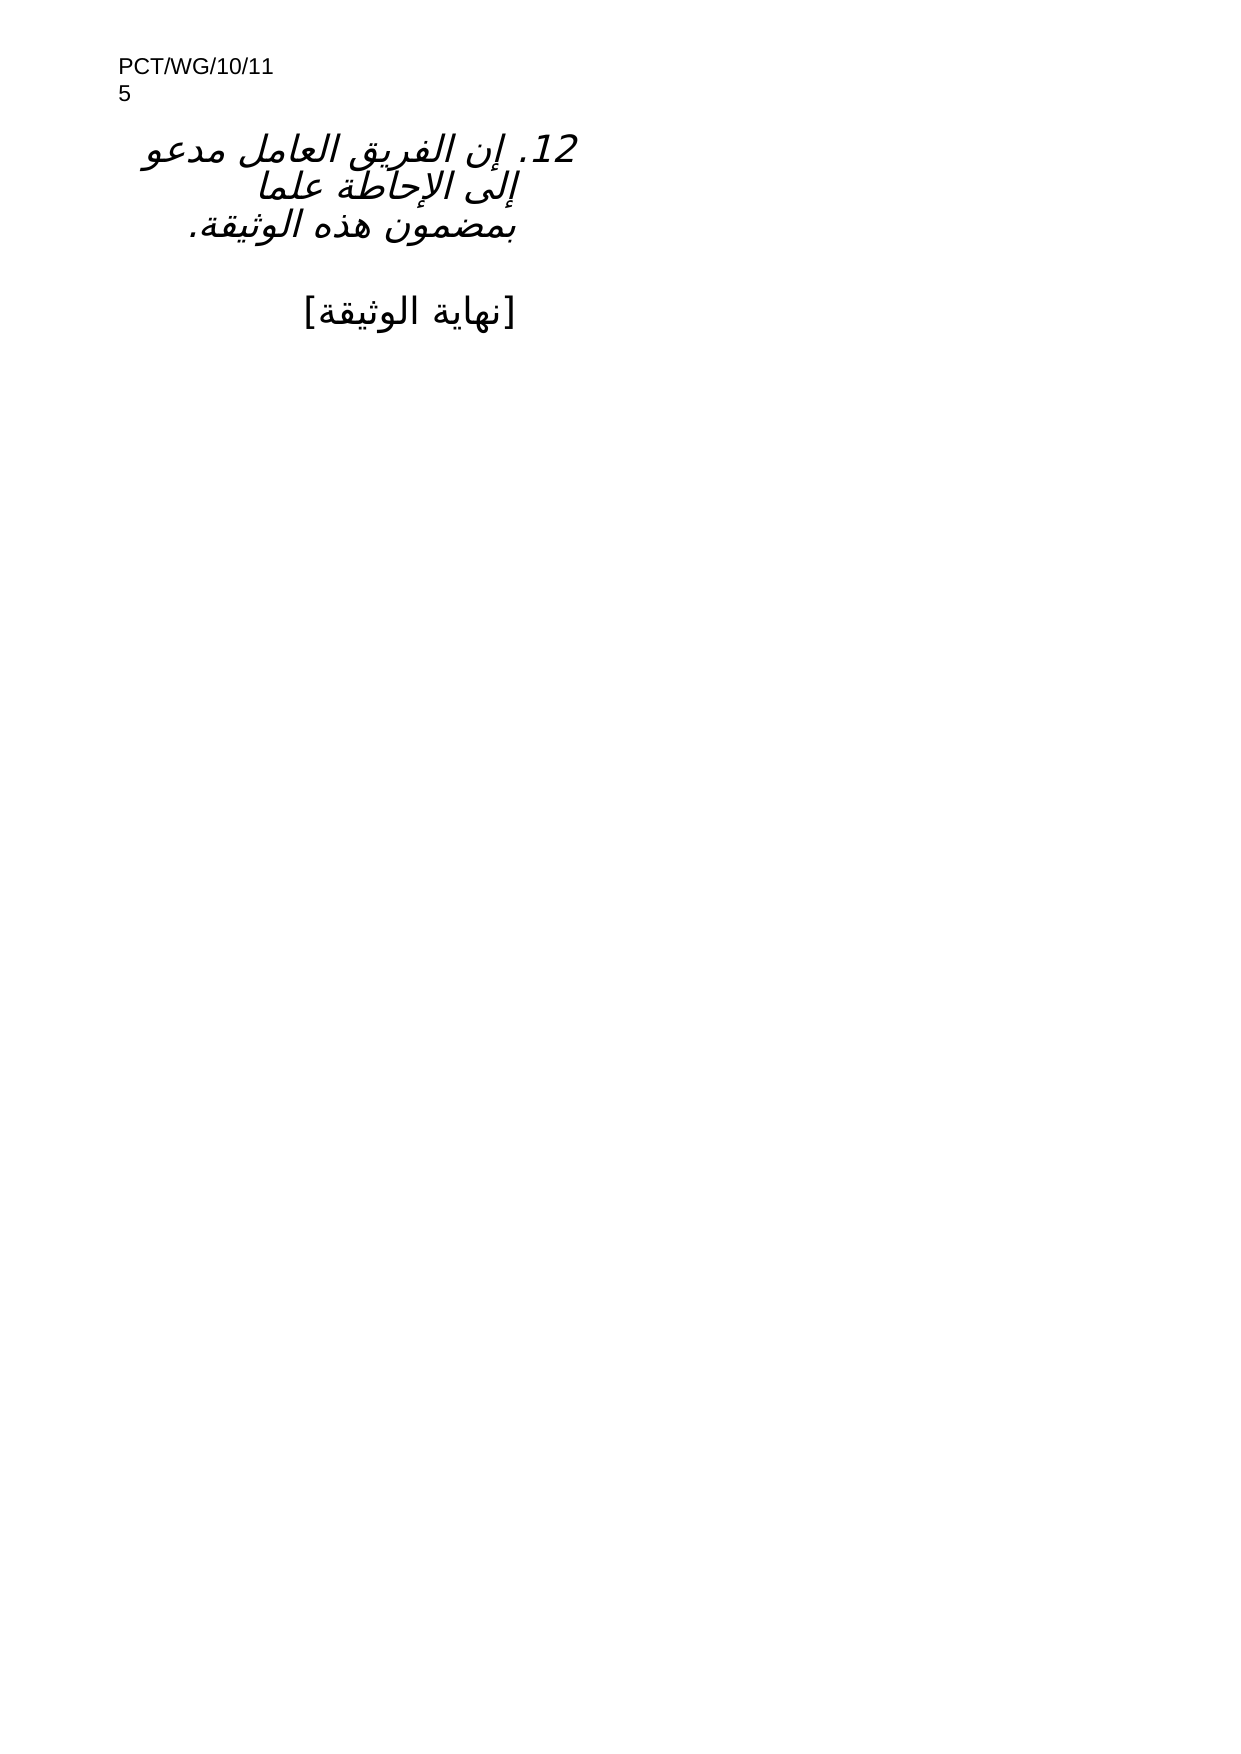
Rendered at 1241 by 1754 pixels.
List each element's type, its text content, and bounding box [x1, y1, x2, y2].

text [نهاية الوثيقة] [387, 295, 479, 332]
text [نهاية الوثيقة] [469, 295, 516, 332]
text إن الفريق العامل مدعو إلى الإحاطة علما بمضمون هذه الوثيقة. [118, 132, 516, 245]
text [نهاية الوثيقة] [118, 295, 403, 332]
